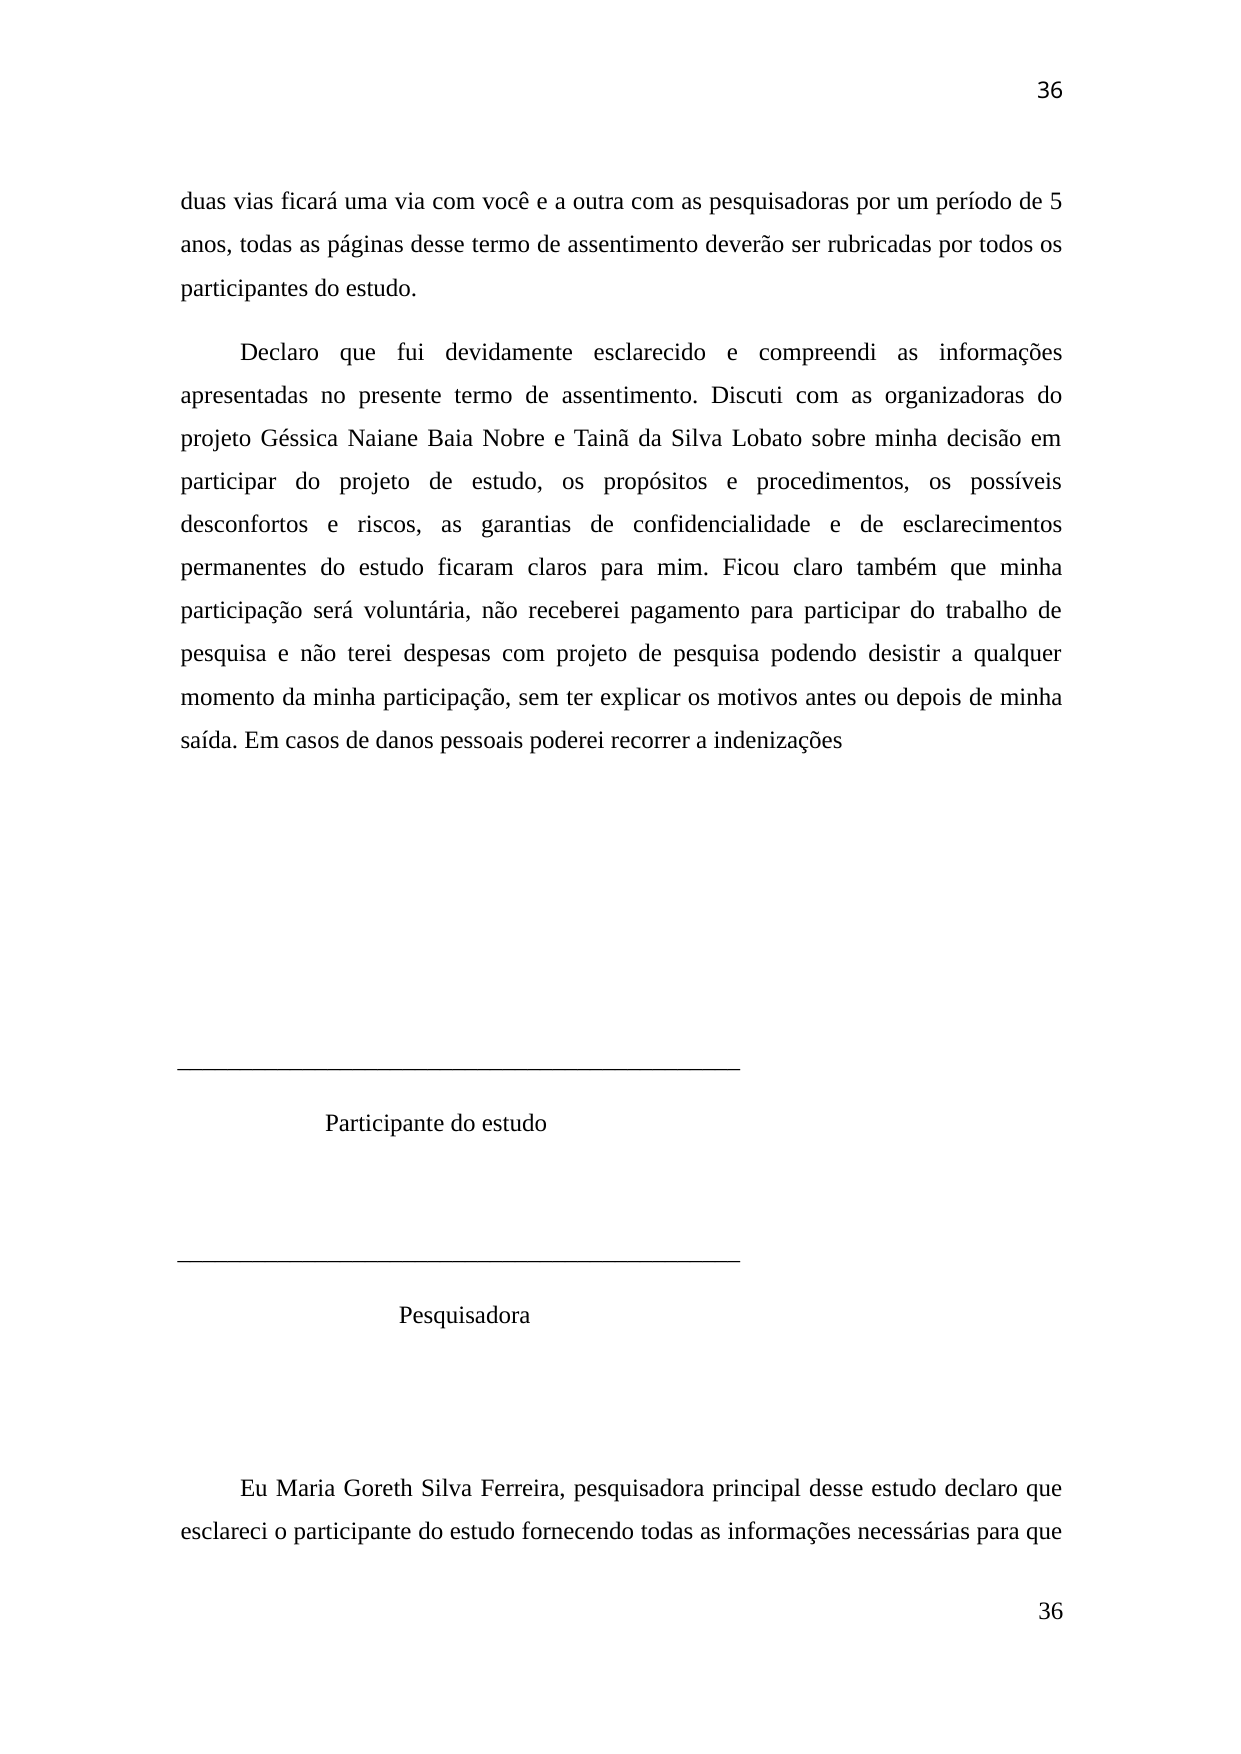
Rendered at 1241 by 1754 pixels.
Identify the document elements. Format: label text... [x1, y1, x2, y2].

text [180, 1473, 1063, 1545]
text Declaro que fui devidamente esclarecido e compreendi as informações apresentadas no presente termo de assentimento. Discuti com as organizadoras do projeto Géssica Naiane Baia Nobre e Tainã da Silva Lobato sobre minha decisão em participar do projeto de estudo, os propósitos e procedimentos, os possíveis desconfortos e riscos, as garantias de confidencialidade e de esclarecimentos permanentes do estudo ficaram claros para mim. Ficou claro também que minha participação será voluntária, não receberei pagamento para participar do trabalho de pesquisa e não terei despesas com projeto de pesquisa podendo desistir a qualquer momento da minha participação, sem ter explicar os motivos antes ou depois de minha saída. Em casos de danos pessoais poderei recorrer a indenizações [180, 337, 1063, 753]
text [180, 186, 1063, 301]
text _____________________________________________ [177, 1044, 1063, 1073]
text Pesquisadora [325, 1300, 1063, 1329]
text Participante do estudo [180, 1108, 1063, 1137]
text _____________________________________________ [177, 1236, 1063, 1265]
